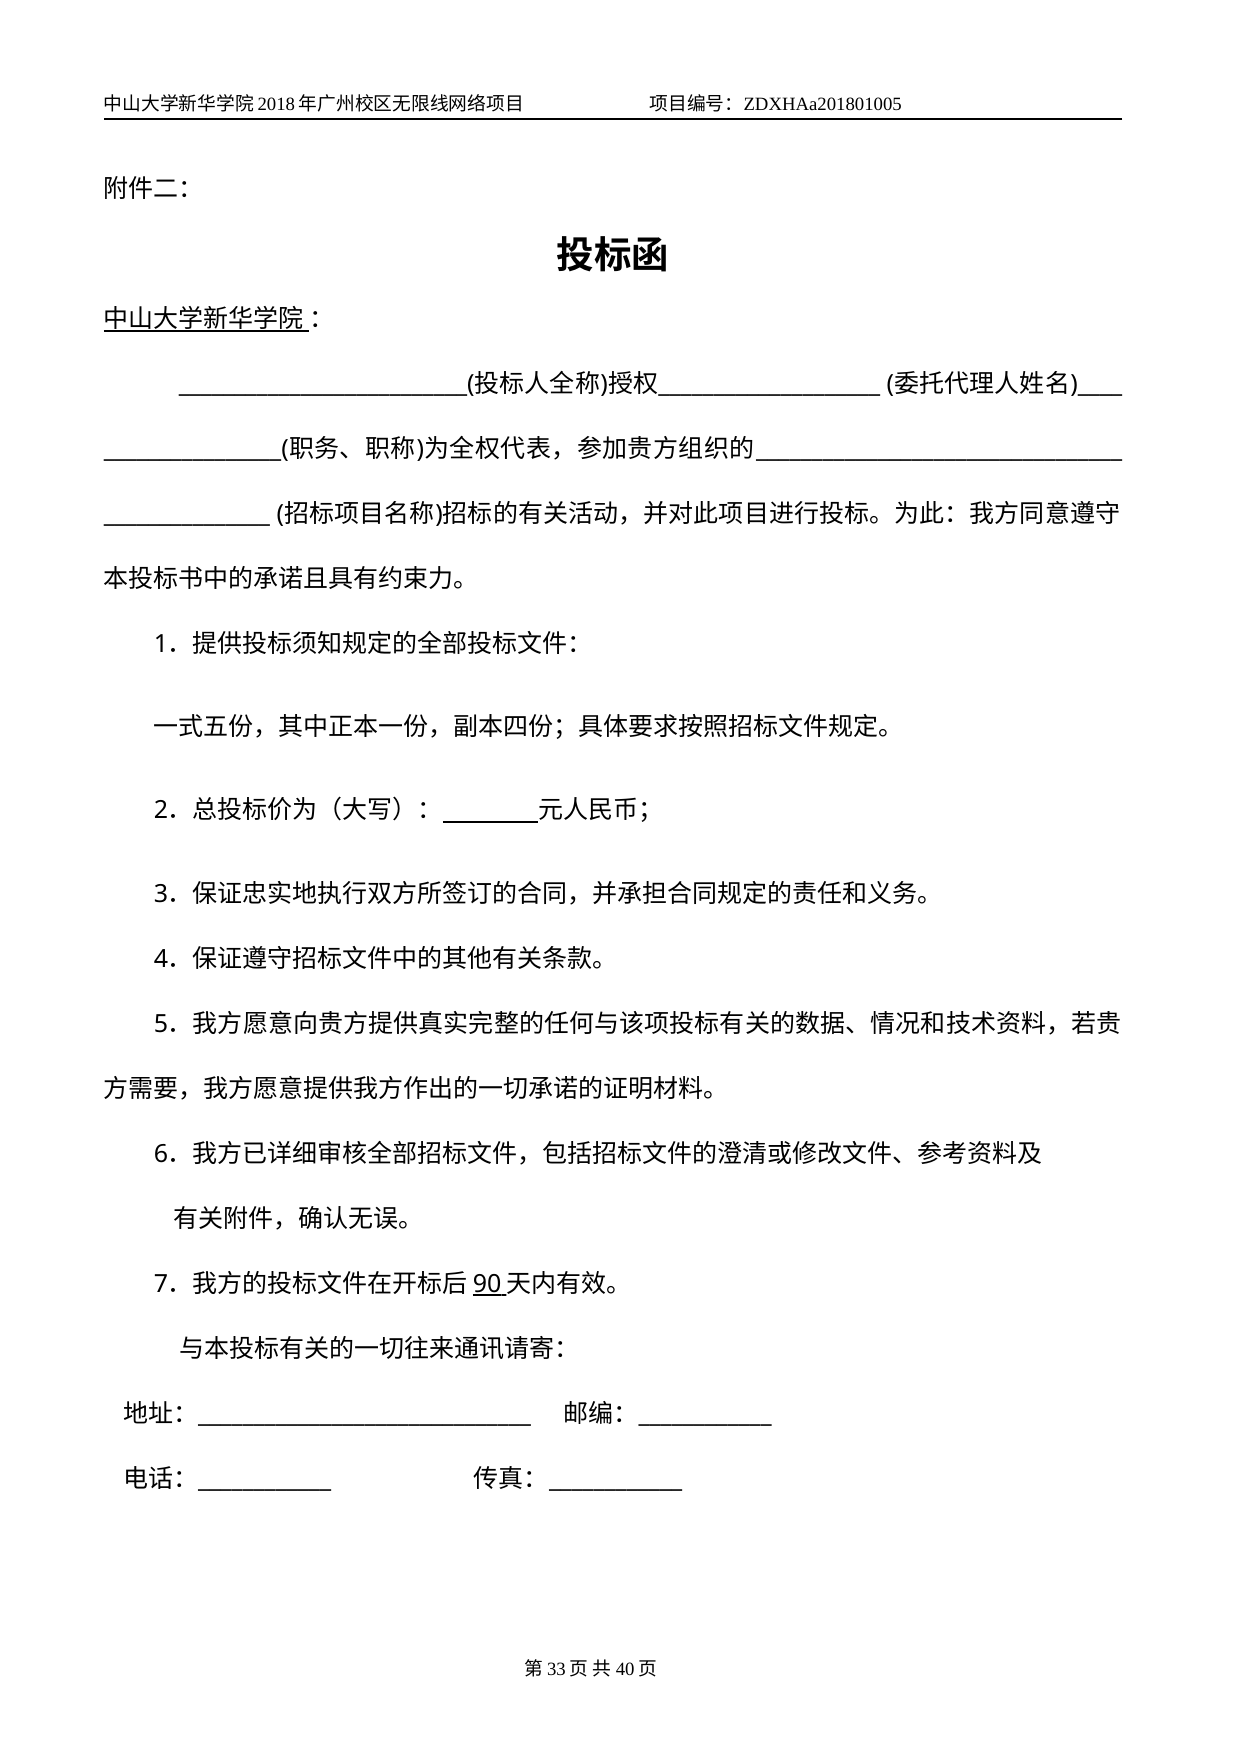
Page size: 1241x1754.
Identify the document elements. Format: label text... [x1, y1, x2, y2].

text 中山大学新华学院 ： [103, 284, 1122, 349]
text __________________________(投标人全称)授权____________________ (委托代理人姓名)____________________(职务、职称)为全权代表，参加贵方组织的________________________________________________ (招标项目名称)招标的有关活动，并对此项目进行投标。为此：我方同意遵守本投标书中的承诺且具有约束力。 [103, 349, 1122, 609]
text 附件二： [103, 154, 1122, 219]
text 电话：____________ 传真：____________ [103, 1444, 1122, 1509]
list 保证遵守招标文件中的其他有关条款。 [103, 924, 1122, 989]
list 提供投标须知规定的全部投标文件： [103, 609, 1122, 674]
text 投标函 [103, 219, 1122, 284]
text 有关附件，确认无误。 [103, 1184, 1122, 1249]
list 我方已详细审核全部招标文件，包括招标文件的澄清或修改文件、参考资料及 [103, 1119, 1122, 1184]
text 与本投标有关的一切往来通讯请寄： [103, 1314, 1122, 1379]
list 总投标价为（大写）： 元人民币； [103, 776, 1122, 841]
text 地址：______________________________ 邮编：____________ [103, 1379, 1122, 1444]
list 我方的投标文件在开标后90天内有效。 [103, 1249, 1122, 1314]
list 保证忠实地执行双方所签订的合同，并承担合同规定的责任和义务。 [103, 859, 1122, 924]
list 我方愿意向贵方提供真实完整的任何与该项投标有关的数据、情况和技术资料，若贵方需要，我方愿意提供我方作出的一切承诺的证明材料。 [103, 989, 1122, 1119]
text 一式五份，其中正本一份，副本四份；具体要求按照招标文件规定。 [103, 692, 1122, 757]
